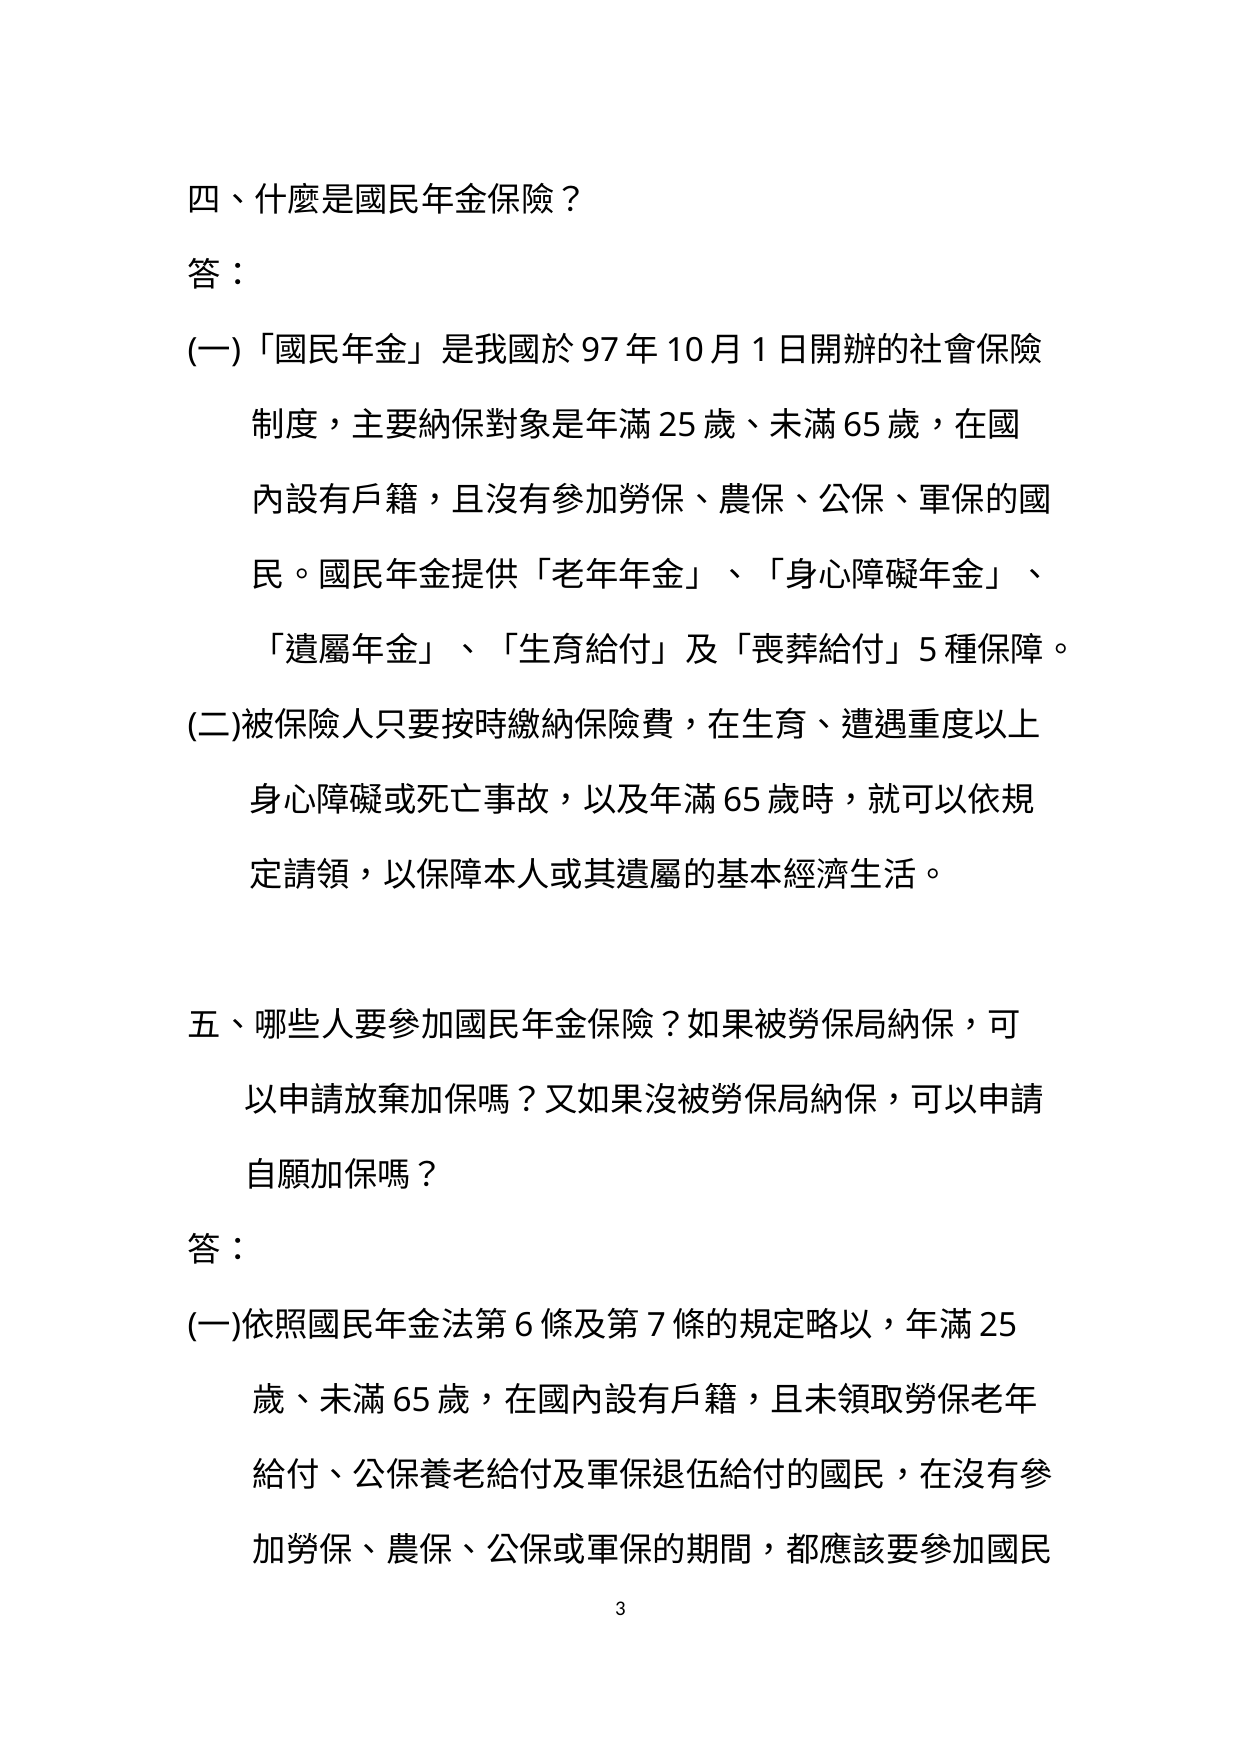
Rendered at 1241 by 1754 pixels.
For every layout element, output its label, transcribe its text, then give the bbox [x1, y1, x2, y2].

text 四、什麼是國民年金保險？ [187, 160, 1053, 235]
text 五、哪些人要參加國民年金保險？如果被勞保局納保，可以申請放棄加保嗎？又如果沒被勞保局納保，可以申請自願加保嗎？ [187, 985, 1053, 1210]
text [187, 1285, 1053, 1585]
text (一)「國民年金」是我國於97年10月1日開辦的社會保險制度，主要納保對象是年滿25歲、未滿65歲，在國內設有戶籍，且沒有參加勞保、農保、公保、軍保的國民。國民年金提供「老年年金」、「身心障礙年金」、「遺屬年金」、「生育給付」及「喪葬給付」5種保障。 [187, 310, 1053, 685]
text 答： [187, 1210, 1053, 1285]
text (二)被保險人只要按時繳納保險費，在生育、遭遇重度以上身心障礙或死亡事故，以及年滿65歲時，就可以依規定請領，以保障本人或其遺屬的基本經濟生活。 [187, 685, 1053, 910]
text 答： [187, 235, 1053, 310]
